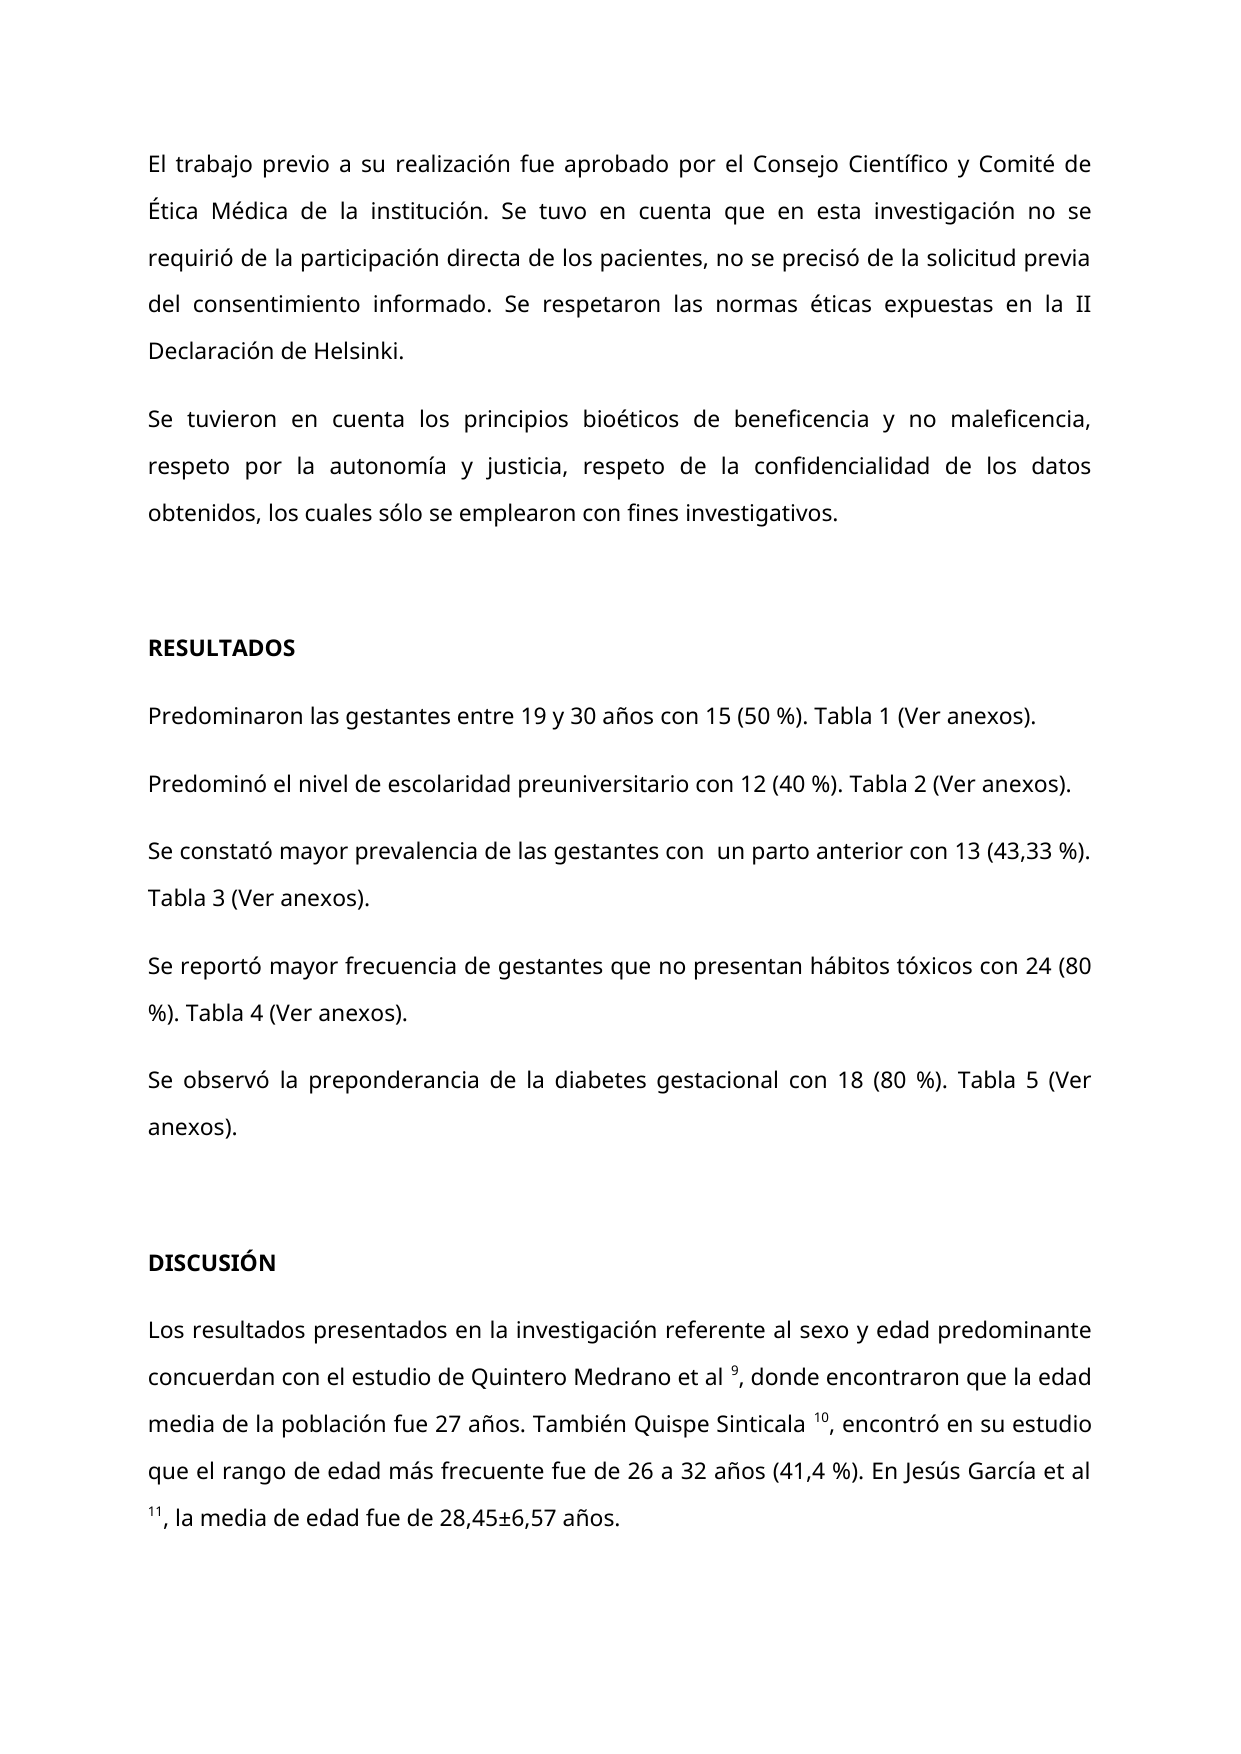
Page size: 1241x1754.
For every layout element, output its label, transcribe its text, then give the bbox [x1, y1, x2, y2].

text Se constató mayor prevalencia de las gestantes con un parto anterior con 13 (43,33 %). Tabla 3 (Ver anexos). [148, 835, 1092, 913]
text Predominó el nivel de escolaridad preuniversitario con 12 (40 %). Tabla 2 (Ver anexos). [148, 767, 1092, 799]
text Se observó la preponderancia de la diabetes gestacional con 18 (80 %). Tabla 5 (Ver anexos). [148, 1064, 1092, 1142]
text RESULTADOS [148, 632, 1092, 663]
text Los resultados presentados en la investigación referente al sexo y edad predominante concuerdan con el estudio de Quintero Medrano et al 9, donde encontraron que la edad media de la población fue 27 años. También Quispe Sinticala 10, encontró en su estudio que el rango de edad más frecuente fue de 26 a 32 años (41,4 %). En Jesús García et al 11, la media de edad fue de 28,45±6,57 años. [148, 1314, 1092, 1533]
text DISCUSIÓN [148, 1247, 1092, 1278]
text Se tuvieron en cuenta los principios bioéticos de beneficencia y no maleficencia, respeto por la autonomía y justicia, respeto de la confidencialidad de los datos obtenidos, los cuales sólo se emplearon con fines investigativos. [148, 403, 1092, 528]
text Se reportó mayor frecuencia de gestantes que no presentan hábitos tóxicos con 24 (80 %). Tabla 4 (Ver anexos). [148, 950, 1092, 1028]
text Predominaron las gestantes entre 19 y 30 años con 15 (50 %). Tabla 1 (Ver anexos). [148, 700, 1092, 731]
text El trabajo previo a su realización fue aprobado por el Consejo Científico y Comité de Ética Médica de la institución. Se tuvo en cuenta que en esta investigación no se requirió de la participación directa de los pacientes, no se precisó de la solicitud previa del consentimiento informado. Se respetaron las normas éticas expuestas en la II Declaración de Helsinki. [148, 148, 1092, 366]
